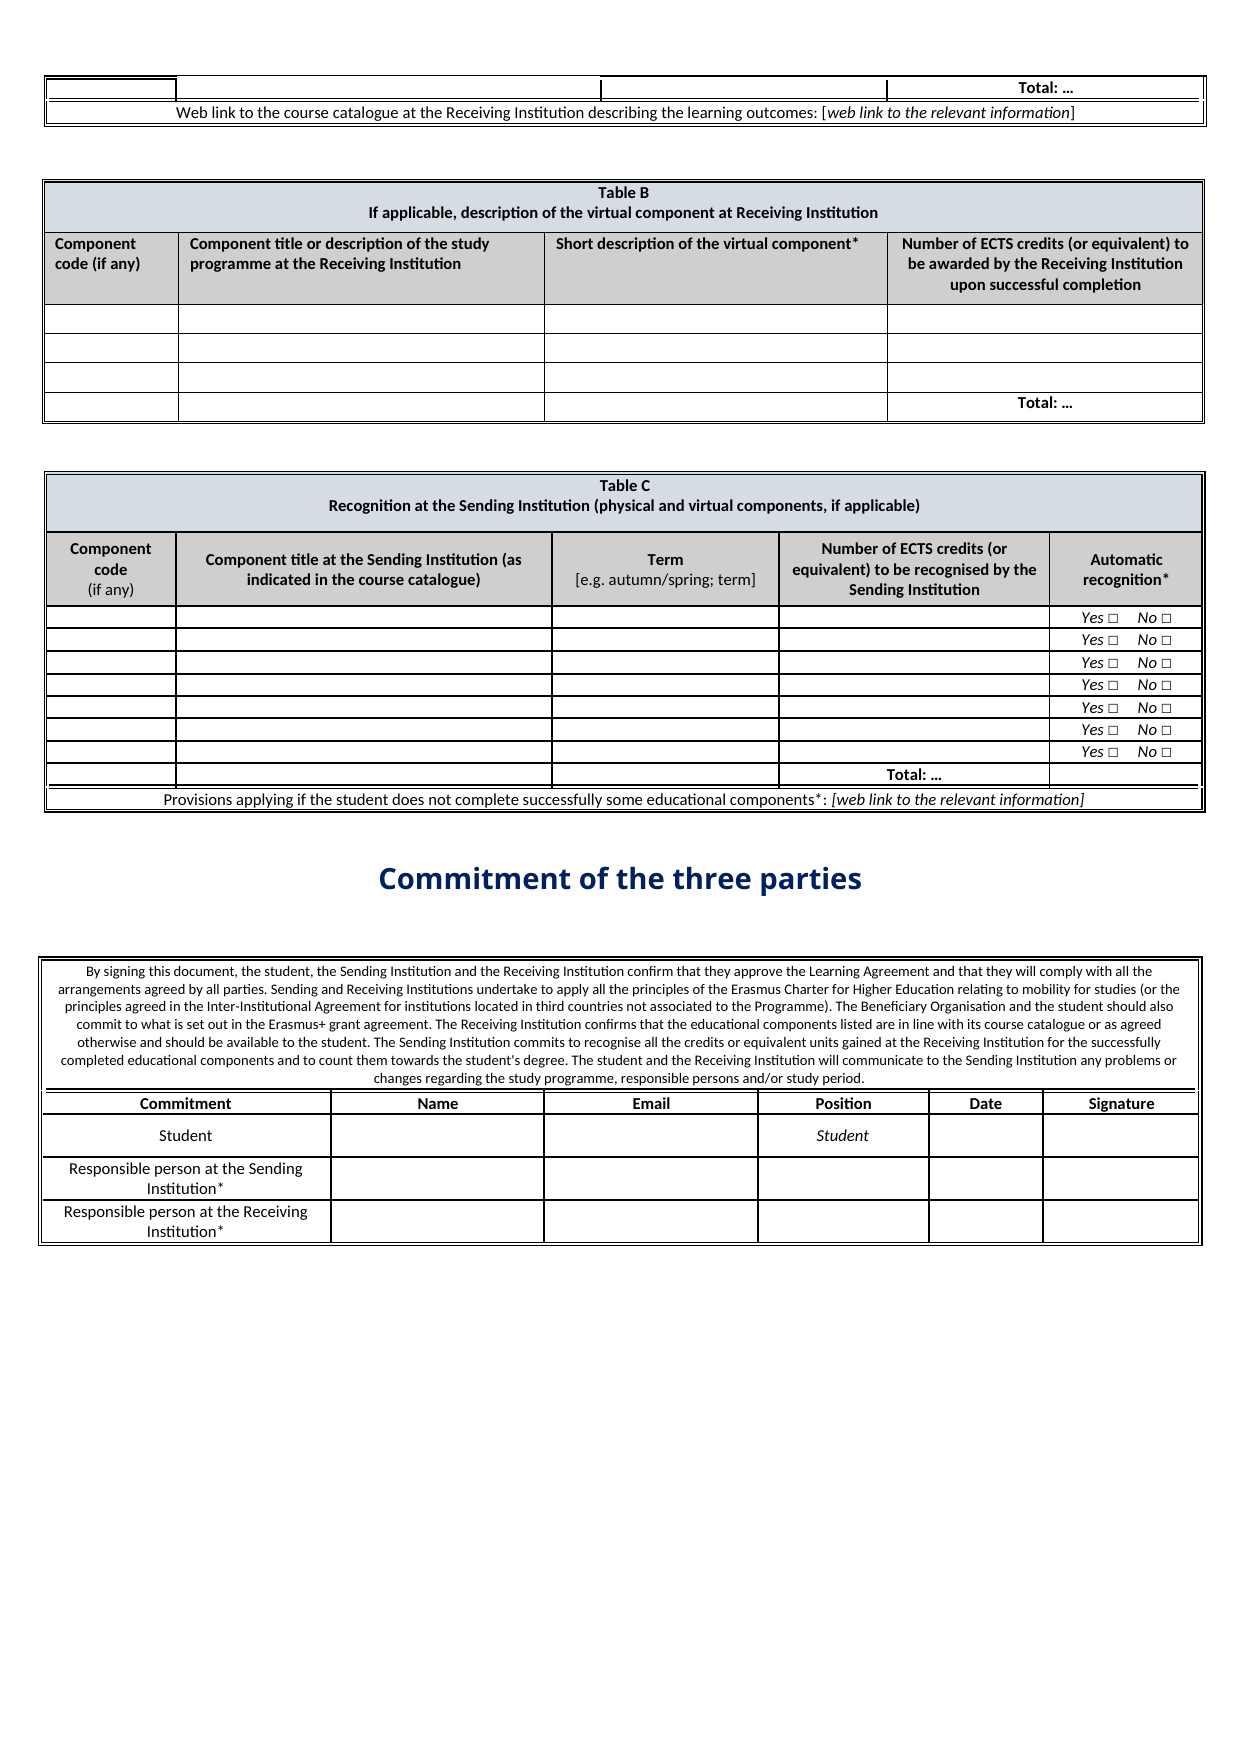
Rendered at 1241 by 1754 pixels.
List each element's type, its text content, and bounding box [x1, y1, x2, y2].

table_cell [545, 1115, 757, 1156]
table_cell [780, 697, 1049, 717]
table_cell Number of ECTS credits (or equivalent) to be awarded by the Receiving Institution upon successful completion [888, 233, 1202, 304]
table_cell Yes No [1050, 607, 1201, 627]
table_cell Component code (if any) [45, 233, 178, 304]
table_cell [47, 697, 175, 717]
table_cell [780, 629, 1049, 650]
table_cell [780, 675, 1049, 695]
table_cell [179, 393, 544, 421]
table_cell Student [42, 1114, 330, 1156]
table_cell [888, 305, 1202, 333]
table_cell [45, 363, 178, 392]
table_cell [47, 719, 175, 739]
table_cell [177, 675, 551, 695]
table_cell [177, 719, 551, 739]
table_cell [177, 607, 551, 627]
table_cell Yes No [1050, 629, 1201, 650]
table_cell Total: … [888, 393, 1202, 421]
table_cell Commitment [40, 1088, 330, 1113]
table_cell Yes No [1050, 652, 1201, 672]
table_cell [1044, 1115, 1198, 1156]
table_cell [780, 719, 1049, 739]
table_cell [553, 607, 778, 627]
table_cell [45, 393, 178, 421]
table_header Table B If applicable, description of the virtual component at Receiving Institution [45, 183, 1202, 232]
table_cell [553, 652, 778, 672]
table_cell Responsible person at the Receiving Institution* [42, 1200, 330, 1241]
table_cell [553, 629, 778, 650]
table_cell Automatic recognition* [1050, 533, 1201, 605]
table_cell [332, 1115, 543, 1156]
table_cell [553, 675, 778, 695]
table_cell [1044, 1158, 1198, 1199]
table_cell Name [332, 1093, 543, 1113]
table_cell [553, 764, 778, 784]
table_cell Student [759, 1115, 928, 1156]
table_cell [780, 742, 1049, 762]
text Commitment of the three parties [75, 858, 1165, 898]
table_cell [179, 363, 544, 392]
table_cell [930, 1158, 1042, 1199]
table_cell [45, 305, 178, 333]
table_cell Web link to the course catalogue at the Receiving Institution describing the learning outcomes: [web link to the relevant information] [46, 98, 1205, 122]
table_cell [545, 363, 887, 392]
table_cell [545, 1158, 757, 1199]
table_cell [176, 76, 601, 97]
table_cell [553, 719, 778, 739]
table_cell [177, 652, 551, 672]
table_cell [1050, 764, 1201, 784]
table_cell [47, 675, 175, 695]
table_cell [177, 697, 551, 717]
table_cell [930, 1201, 1042, 1241]
table_cell Position [759, 1093, 928, 1113]
table_header Table C Recognition at the Sending Institution (physical and virtual components, if applicable) [47, 475, 1201, 531]
table_cell [47, 742, 175, 762]
table_cell Component title or description of the study programme at the Receiving Institution [179, 233, 544, 304]
table_cell [47, 764, 175, 784]
table_cell [1044, 1201, 1198, 1241]
table_cell Number of ECTS credits (or equivalent) to be recognised by the Sending Institution [780, 533, 1049, 605]
table_cell [601, 77, 887, 97]
table_cell [888, 334, 1202, 362]
table_cell Provisions applying if the student does not complete successfully some educational components*: [web link to the relevant information] [46, 784, 1203, 809]
table_cell [759, 1158, 928, 1199]
table_cell Short description of the virtual component* [545, 233, 887, 304]
table_cell [759, 1201, 928, 1241]
table_cell [47, 80, 175, 97]
table_header By signing this document, the student, the Sending Institution and the Receiving Institution confirm that they approve the Learning Agreement and that they will comply with all the arrangements agreed by all parties. Sending and Receiving Institutions undertake to apply all the principles of the Erasmus Charter for Higher Education relating to mobility for studies (or the principles agreed in the Inter-Institutional Agreement for institutions located in third countries not associated to the Programme). The Beneficiary Organisation and the student should also commit to what is set out in the Erasmus+ grant agreement. The Receiving Institution confirms that the educational components listed are in line with its course catalogue or as agreed otherwise and should be available to the student. The Sending Institution commits to recognise all the credits or equivalent units gained at the Receiving Institution for the successfully completed educational components and to count them towards the student's degree. The student and the Receiving Institution will communicate to the Sending Institution any problems or changes regarding the study programme, responsible persons and/or study period. [42, 961, 1198, 1088]
table_cell [545, 334, 887, 362]
table_cell [545, 305, 887, 333]
table_cell Responsible person at the Sending Institution* [42, 1157, 330, 1199]
table_cell [930, 1115, 1042, 1156]
table_cell [177, 742, 551, 762]
table_cell Component code (if any) [47, 533, 175, 605]
table_cell [545, 393, 887, 421]
table_cell Yes No [1050, 675, 1201, 695]
table_cell Component title at the Sending Institution (as indicated in the course catalogue) [177, 533, 551, 605]
table_cell [177, 764, 551, 784]
table_cell [179, 305, 544, 333]
table_cell [332, 1201, 543, 1241]
table_cell Date [930, 1093, 1042, 1113]
table_cell Yes No [1050, 719, 1201, 739]
table_cell Total: … [887, 77, 1203, 97]
table_cell Signature [1044, 1088, 1200, 1113]
table_cell [888, 363, 1202, 392]
table_cell [553, 742, 778, 762]
table_cell [45, 334, 178, 362]
table_cell [545, 1201, 757, 1241]
table_cell [179, 334, 544, 362]
table_cell Yes No [1050, 742, 1201, 762]
table_cell [47, 652, 175, 672]
table_cell [780, 607, 1049, 627]
table_cell [780, 652, 1049, 672]
table_cell [47, 607, 175, 627]
table_cell Total: … [780, 764, 1049, 784]
table_cell [47, 629, 175, 650]
table_cell [177, 629, 551, 650]
table_cell Yes No [1050, 697, 1201, 717]
table_cell Term [e.g. autumn/spring; term] [553, 533, 778, 605]
table_cell [332, 1158, 543, 1199]
table_cell Email [545, 1093, 757, 1113]
table_cell [553, 697, 778, 717]
